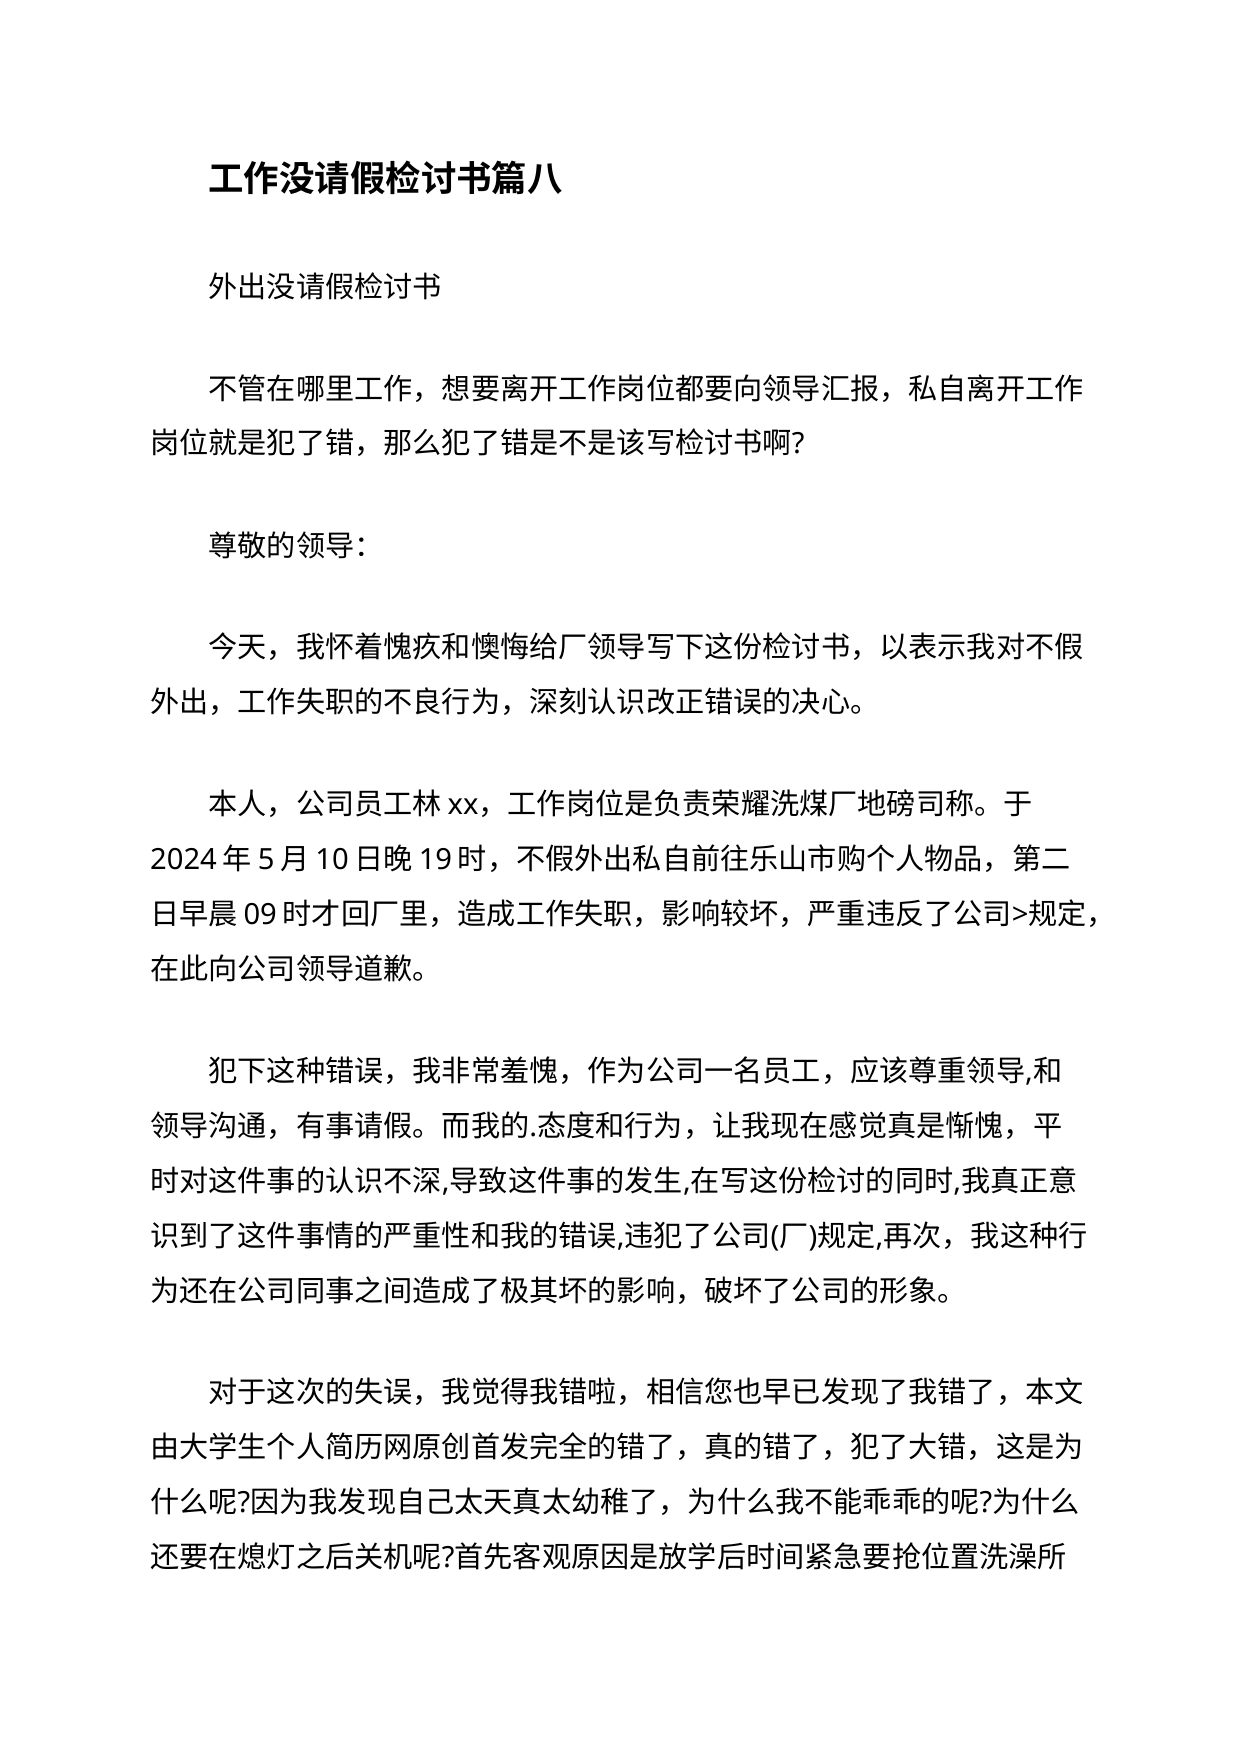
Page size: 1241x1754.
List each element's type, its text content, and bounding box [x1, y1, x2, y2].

text 不管在哪里工作，想要离开工作岗位都要向领导汇报，私自离开工作岗位就是犯了错，那么犯了错是不是该写检讨书啊? [150, 365, 1090, 462]
text 本人，公司员工林xx，工作岗位是负责荣耀洗煤厂地磅司称。于2024年5月10日晚19时，不假外出私自前往乐山市购个人物品，第二日早晨09时才回厂里，造成工作失职，影响较坏，严重违反了公司>规定，在此向公司领导道歉。 [150, 781, 1090, 988]
text 尊敬的领导： [150, 522, 1090, 564]
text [150, 1369, 1090, 1576]
text 工作没请假检讨书篇八 [150, 150, 1090, 201]
text 外出没请假检讨书 [150, 263, 1090, 306]
text 今天，我怀着愧疚和懊悔给厂领导写下这份检讨书，以表示我对不假外出，工作失职的不良行为，深刻认识改正错误的决心。 [150, 624, 1090, 721]
text 犯下这种错误，我非常羞愧，作为公司一名员工，应该尊重领导,和领导沟通，有事请假。而我的.态度和行为，让我现在感觉真是惭愧，平时对这件事的认识不深,导致这件事的发生,在写这份检讨的同时,我真正意识到了这件事情的严重性和我的错误,违犯了公司(厂)规定,再次，我这种行为还在公司同事之间造成了极其坏的影响，破坏了公司的形象。 [150, 1047, 1090, 1309]
